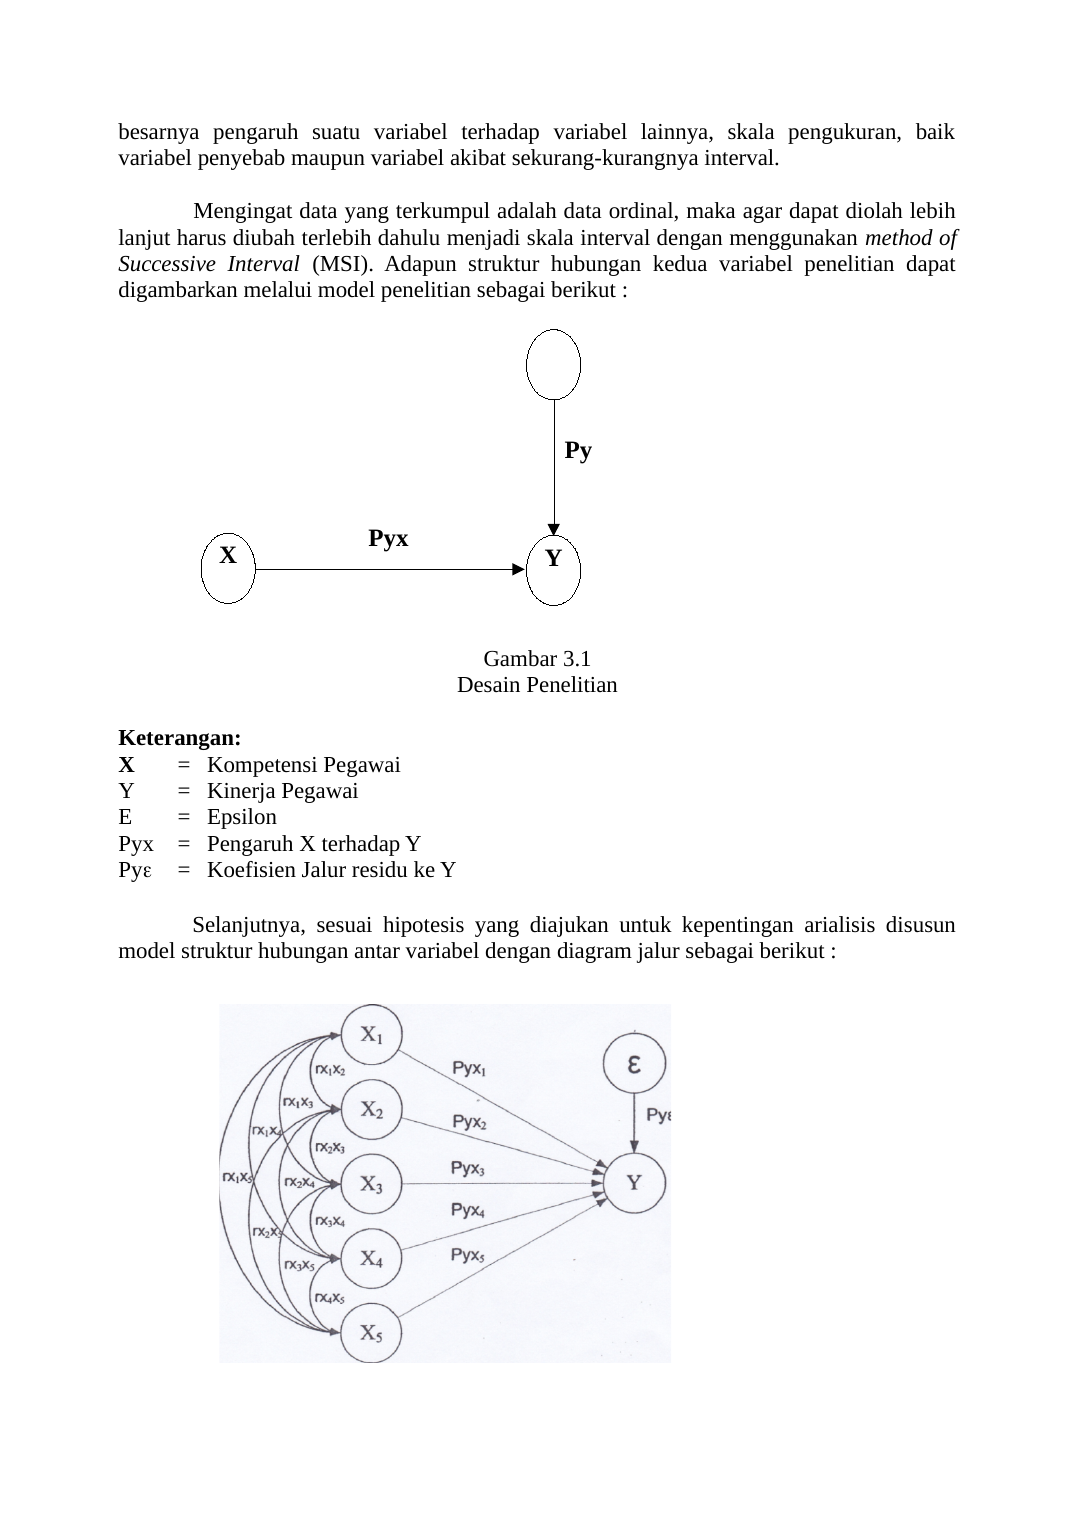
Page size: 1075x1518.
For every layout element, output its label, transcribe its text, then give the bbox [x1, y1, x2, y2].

text Keterangan: [118, 724, 957, 751]
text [118, 118, 957, 171]
text Y = Kinerja Pegawai [118, 777, 957, 803]
text Pyx = Pengaruh X terhadap Y [118, 830, 957, 856]
text Gambar 3.1 [118, 645, 957, 672]
text Py = Koefisien Jalur residu ke Y [118, 856, 957, 882]
text X = Kompetensi Pegawai [118, 751, 957, 777]
text E = Epsilon [118, 803, 957, 830]
text Desain Penelitian [118, 672, 957, 698]
text Mengingat data yang terkumpul adalah data ordinal, maka agar dapat diolah lebih lanjut harus diubah terlebih dahulu menjadi skala interval dengan menggunakan method of Successive Interval (MSI). Adapun struktur hubungan kedua variabel penelitian dapat digambarkan melalui model penelitian sebagai berikut : [118, 197, 957, 303]
picture [217, 1004, 672, 1361]
text Selanjutnya, sesuai hipotesis yang diajukan untuk kepentingan arialisis disusun model struktur hubungan antar variabel dengan diagram jalur sebagai berikut : [118, 911, 957, 964]
